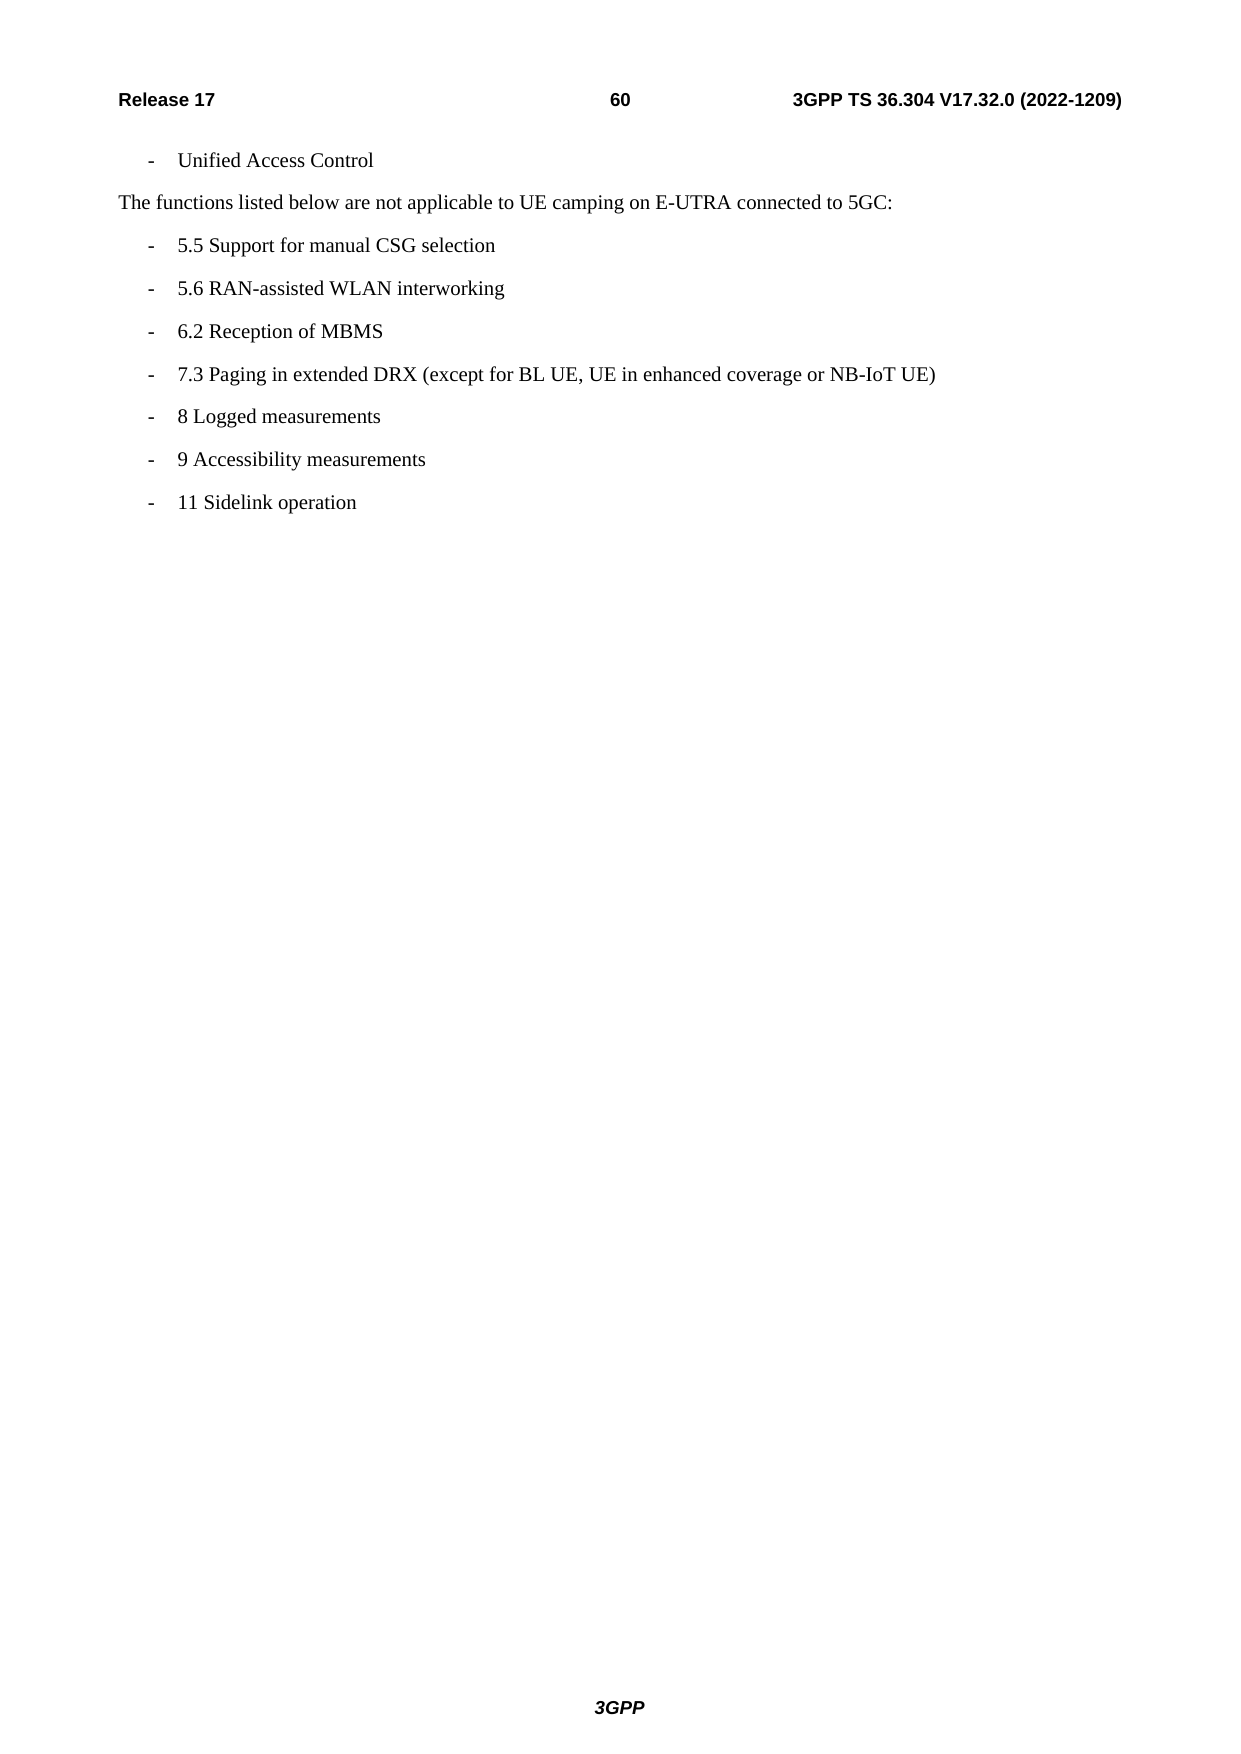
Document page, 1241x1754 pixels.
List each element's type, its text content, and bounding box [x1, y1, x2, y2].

text - 5.6 RAN-assisted WLAN interworking [148, 276, 1122, 300]
text The functions listed below are not applicable to UE camping on E-UTRA connected to 5GC: [118, 190, 1122, 214]
text - 7.3 Paging in extended DRX (except for BL UE, UE in enhanced coverage or NB-IoT UE) [148, 362, 1122, 386]
text - 6.2 Reception of MBMS [148, 319, 1122, 343]
text - 8 Logged measurements [148, 404, 1122, 428]
text - 11 Sidelink operation [148, 490, 1122, 514]
text - 9 Accessibility measurements [148, 447, 1122, 471]
text - Unified Access Control [148, 147, 1122, 172]
text - 5.5 Support for manual CSG selection [148, 233, 1122, 257]
